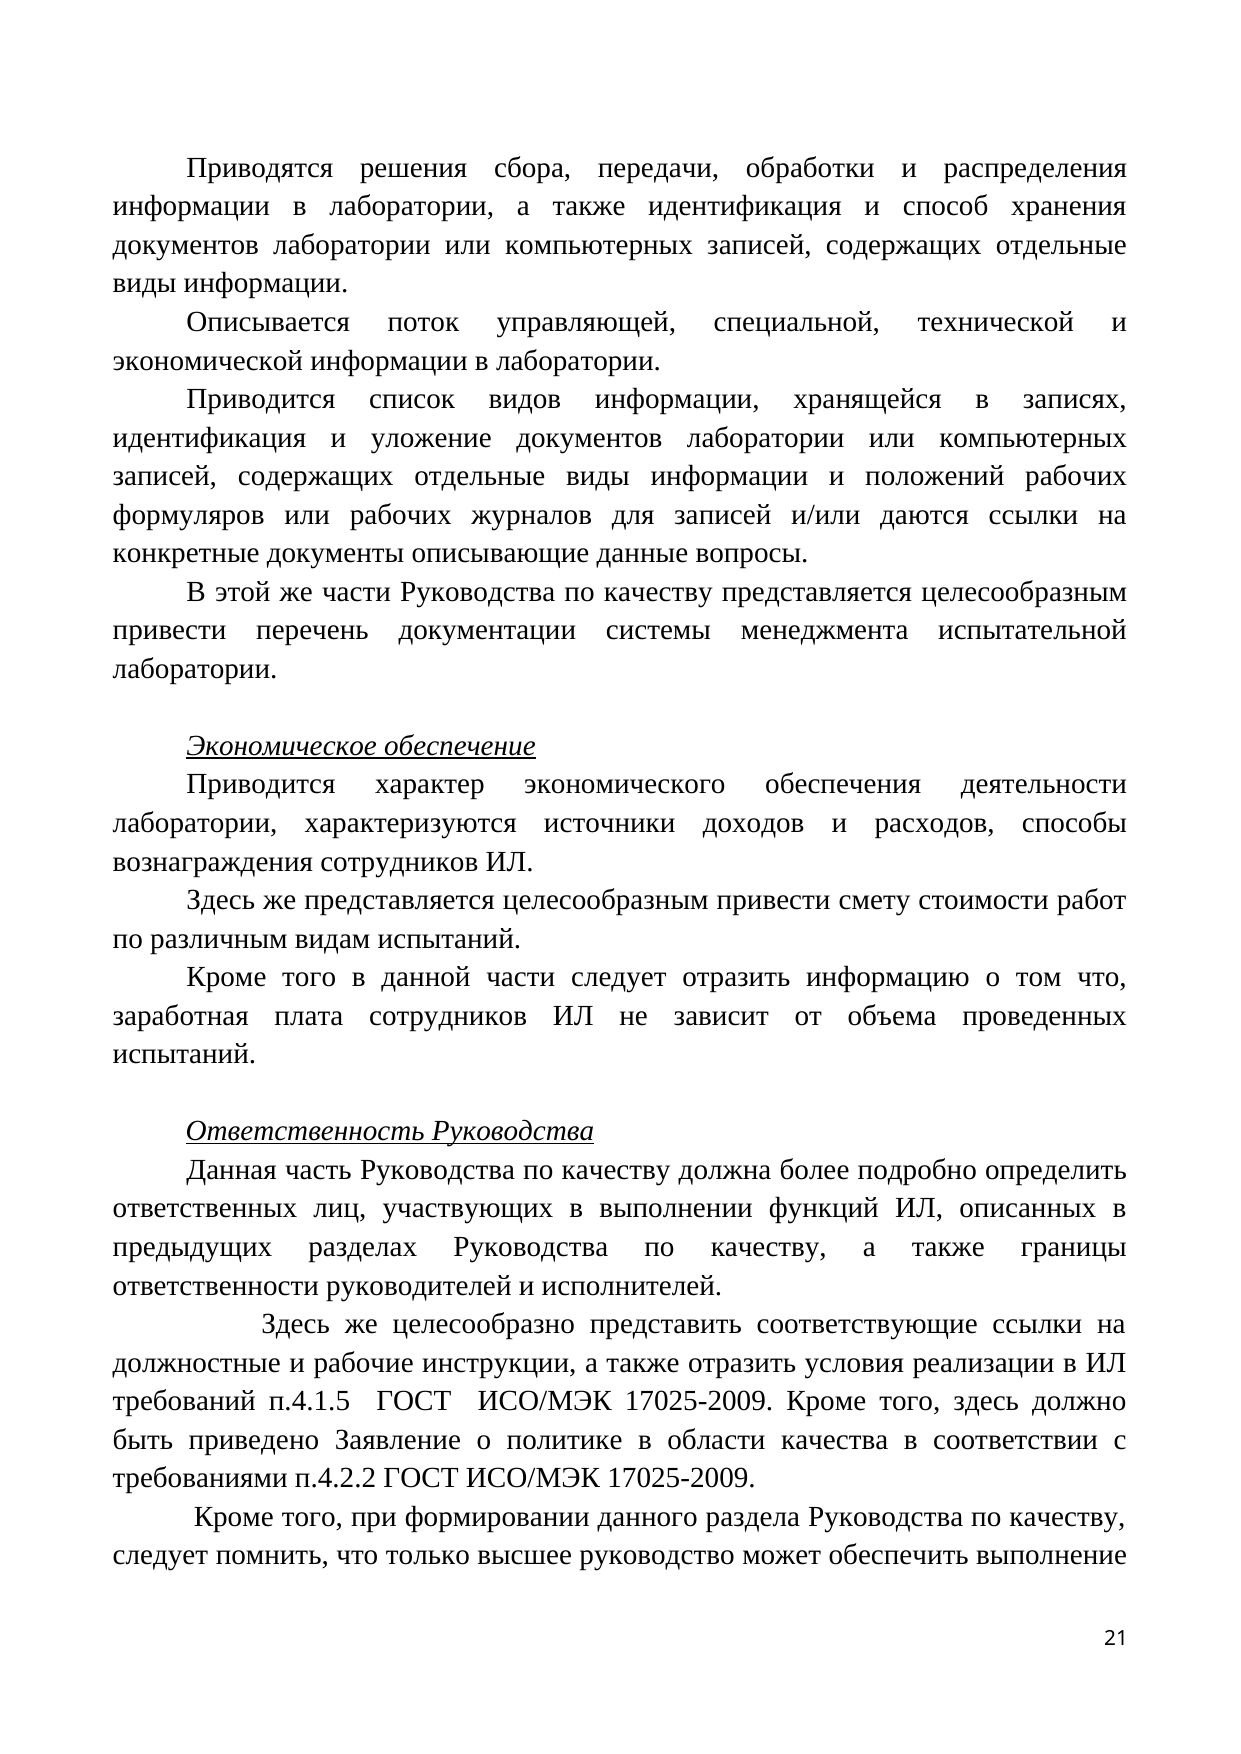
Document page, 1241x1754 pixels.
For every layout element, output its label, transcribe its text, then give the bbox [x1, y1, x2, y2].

text Кроме того в данной части следует отразить информацию о том что, заработная плата сотрудников ИЛ не зависит от объема проведенных испытаний. [112, 959, 1128, 1070]
text Описывается поток управляющей, специальной, технической и экономической информации в лаборатории. [112, 304, 1128, 376]
text Экономическое обеспечение [112, 728, 1128, 762]
text Ответственность Руководства [112, 1113, 1128, 1147]
text В этой же части Руководства по качеству представляется целесообразным привести перечень документации системы менеджмента испытательной лаборатории. [112, 574, 1128, 684]
text Данная часть Руководства по качеству должна более подробно определить ответственных лиц, участвующих в выполнении функций ИЛ, описанных в предыдущих разделах Руководства по качеству, а также границы ответственности руководителей и исполнителей. [112, 1152, 1128, 1301]
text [112, 1499, 1128, 1571]
text Приводится характер экономического обеспечения деятельности лаборатории, характеризуются источники доходов и расходов, способы вознаграждения сотрудников ИЛ. [112, 767, 1128, 877]
text Здесь же представляется целесообразным привести смету стоимости работ по различным видам испытаний. [112, 882, 1128, 954]
text Здесь же целесообразно представить соответствующие ссылки на должностные и рабочие инструкции, а также отразить условия реализации в ИЛ требований п.4.1.5 ГОСТ ИСО/МЭК 17025-2009. Кроме того, здесь должно быть приведено Заявление о политике в области качества в соответствии с требованиями п.4.2.2 ГОСТ ИСО/МЭК 17025-2009. [112, 1306, 1128, 1494]
text Приводится список видов информации, хранящейся в записях, идентификация и уложение документов лаборатории или компьютерных записей, содержащих отдельные виды информации и положений рабочих формуляров или рабочих журналов для записей и/или даются ссылки на конкретные документы описывающие данные вопросы. [112, 381, 1128, 569]
text Приводятся решения сбора, передачи, обработки и распределения информации в лаборатории, а также идентификация и способ хранения документов лаборатории или компьютерных записей, содержащих отдельные виды информации. [112, 150, 1128, 299]
